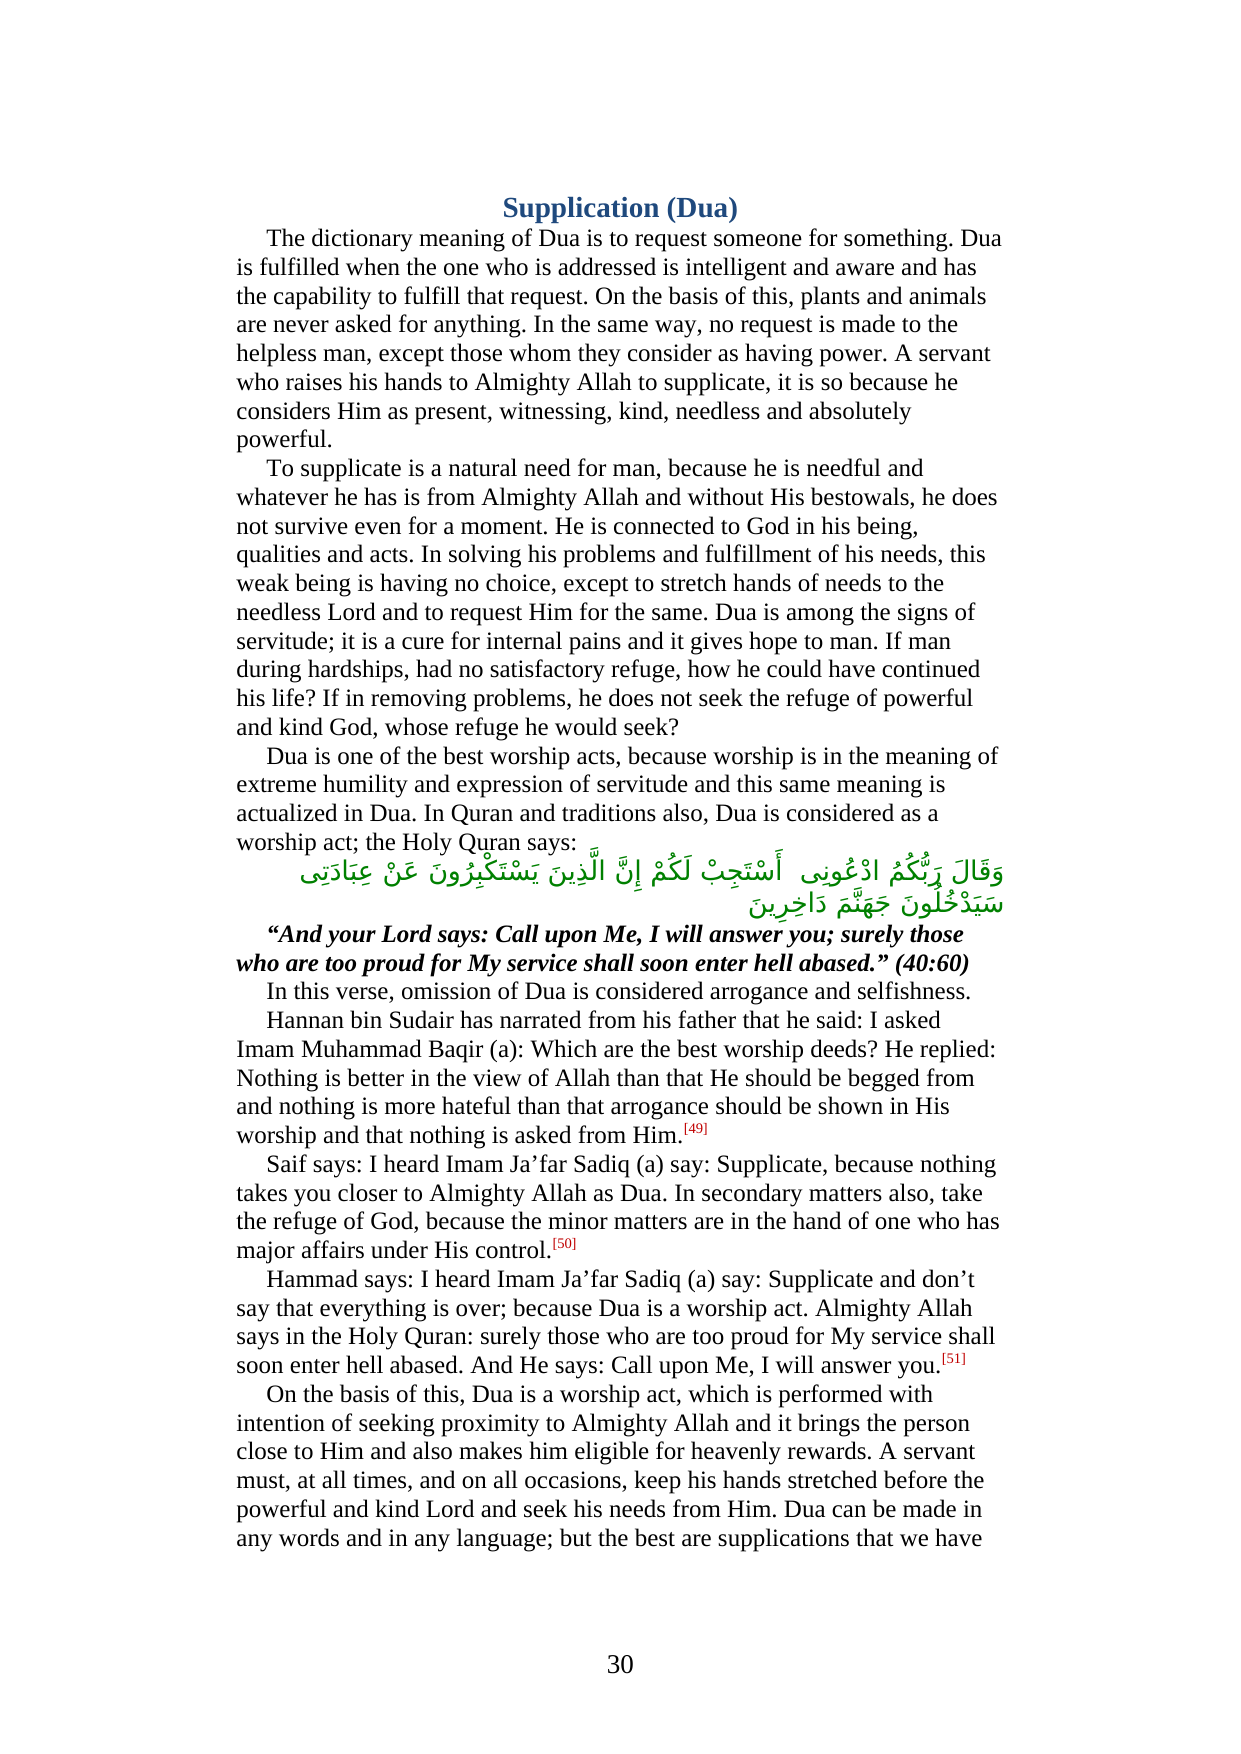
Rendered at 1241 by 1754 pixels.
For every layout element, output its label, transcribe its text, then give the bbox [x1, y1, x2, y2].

text Hannan bin Sudair has narrated from his father that he said: I asked Imam Muhammad Baqir (a): Which are the best worship deeds? He replied: Nothing is better in the view of Allah than that He should be begged from and nothing is more hateful than that arrogance should be shown in His worship and that nothing is asked from Him.[49] [236, 1005, 1004, 1149]
text Hammad says: I heard Imam Ja’far Sadiq (a) say: Supplicate and don’t say that everything is over; because Dua is a worship act. Almighty Allah says in the Holy Quran: surely those who are too proud for My service shall soon enter hell abased. And He says: Call upon Me, I will answer you.[51] [236, 1264, 1004, 1379]
text وَقَالَ رَبُّكُمُ ادْعُونِى أَسْتَجِبْ لَكُمْ إِنَّ الَّذِينَ يَسْتَكْبِرُونَ عَنْ عِبَادَتِى سَيَدْخُلُونَ جَهَنَّمَ دَاخِرِينَ‏ [236, 856, 1004, 919]
text “And your Lord says: Call upon Me, I will answer you; surely those who are too proud for My service shall soon enter hell abased.” (40:60) [236, 919, 1004, 976]
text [236, 1379, 1004, 1551]
text The dictionary meaning of Dua is to request someone for something. Dua is fulfilled when the one who is addressed is intelligent and aware and has the capability to fulfill that request. On the basis of this, plants and animals are never asked for anything. In the same way, no request is made to the helpless man, except those whom they consider as having power. A servant who raises his hands to Almighty Allah to supplicate, it is so because he considers Him as present, witnessing, kind, needless and absolutely powerful. [236, 223, 1004, 453]
subtitle Supplication (Dua) [236, 190, 1004, 223]
text Saif says: I heard Imam Ja’far Sadiq (a) say: Supplicate, because nothing takes you closer to Almighty Allah as Dua. In secondary matters also, take the refuge of God, because the minor matters are in the hand of one who has major affairs under His control.[50] [236, 1149, 1004, 1264]
text In this verse, omission of Dua is considered arrogance and selfishness. [236, 976, 1004, 1005]
text To supplicate is a natural need for man, because he is needful and whatever he has is from Almighty Allah and without His bestowals, he does not survive even for a moment. He is connected to God in his being, qualities and acts. In solving his problems and fulfillment of his needs, this weak being is having no choice, except to stretch hands of needs to the needless Lord and to request Him for the same. Dua is among the signs of servitude; it is a cure for internal pains and it gives hope to man. If man during hardships, had no satisfactory refuge, how he could have continued his life? If in removing problems, he does not seek the refuge of powerful and kind God, whose refuge he would seek? [236, 453, 1004, 741]
text Dua is one of the best worship acts, because worship is in the meaning of extreme humility and expression of servitude and this same meaning is actualized in Dua. In Quran and traditions also, Dua is considered as a worship act; the Holy Quran says: [236, 741, 1004, 856]
